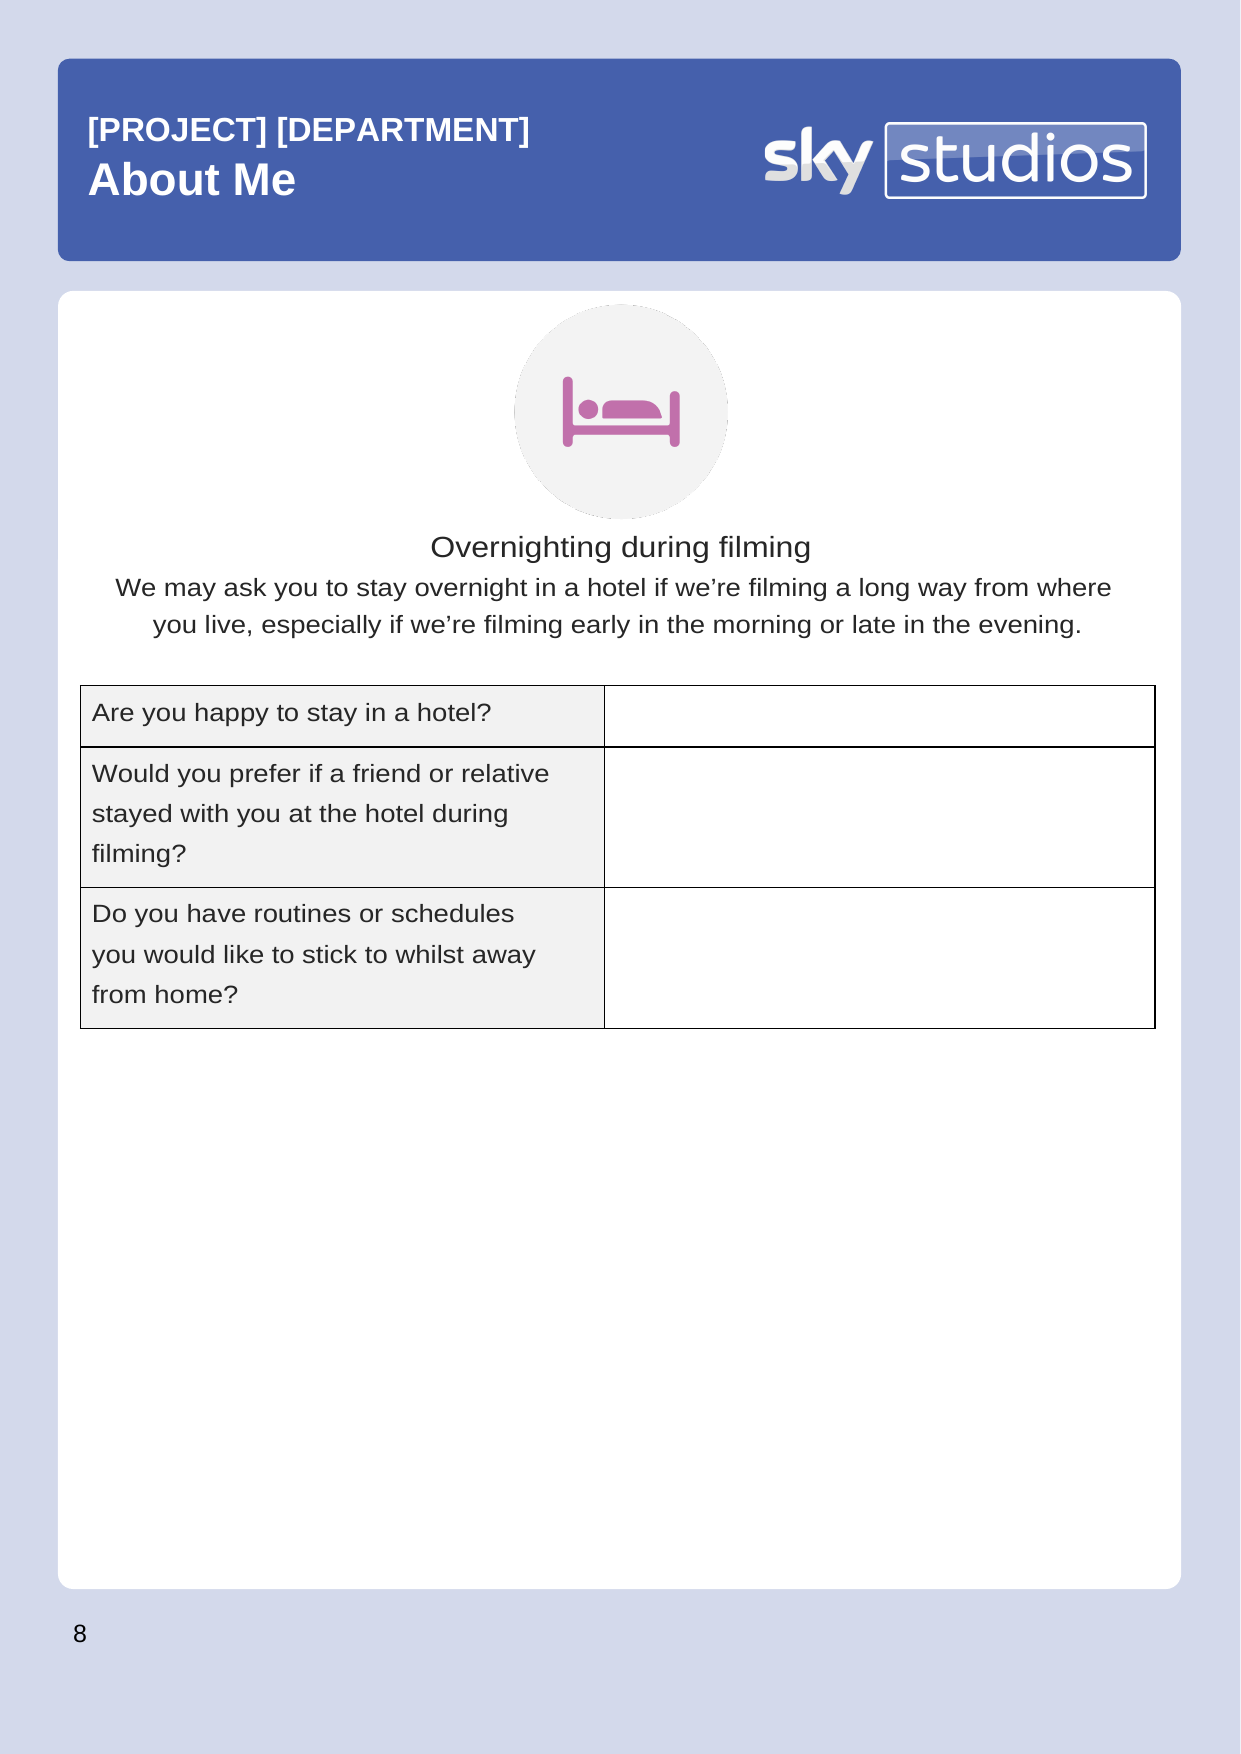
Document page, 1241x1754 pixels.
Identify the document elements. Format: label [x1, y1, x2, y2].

picture [512, 302, 730, 521]
picture [764, 122, 1147, 199]
